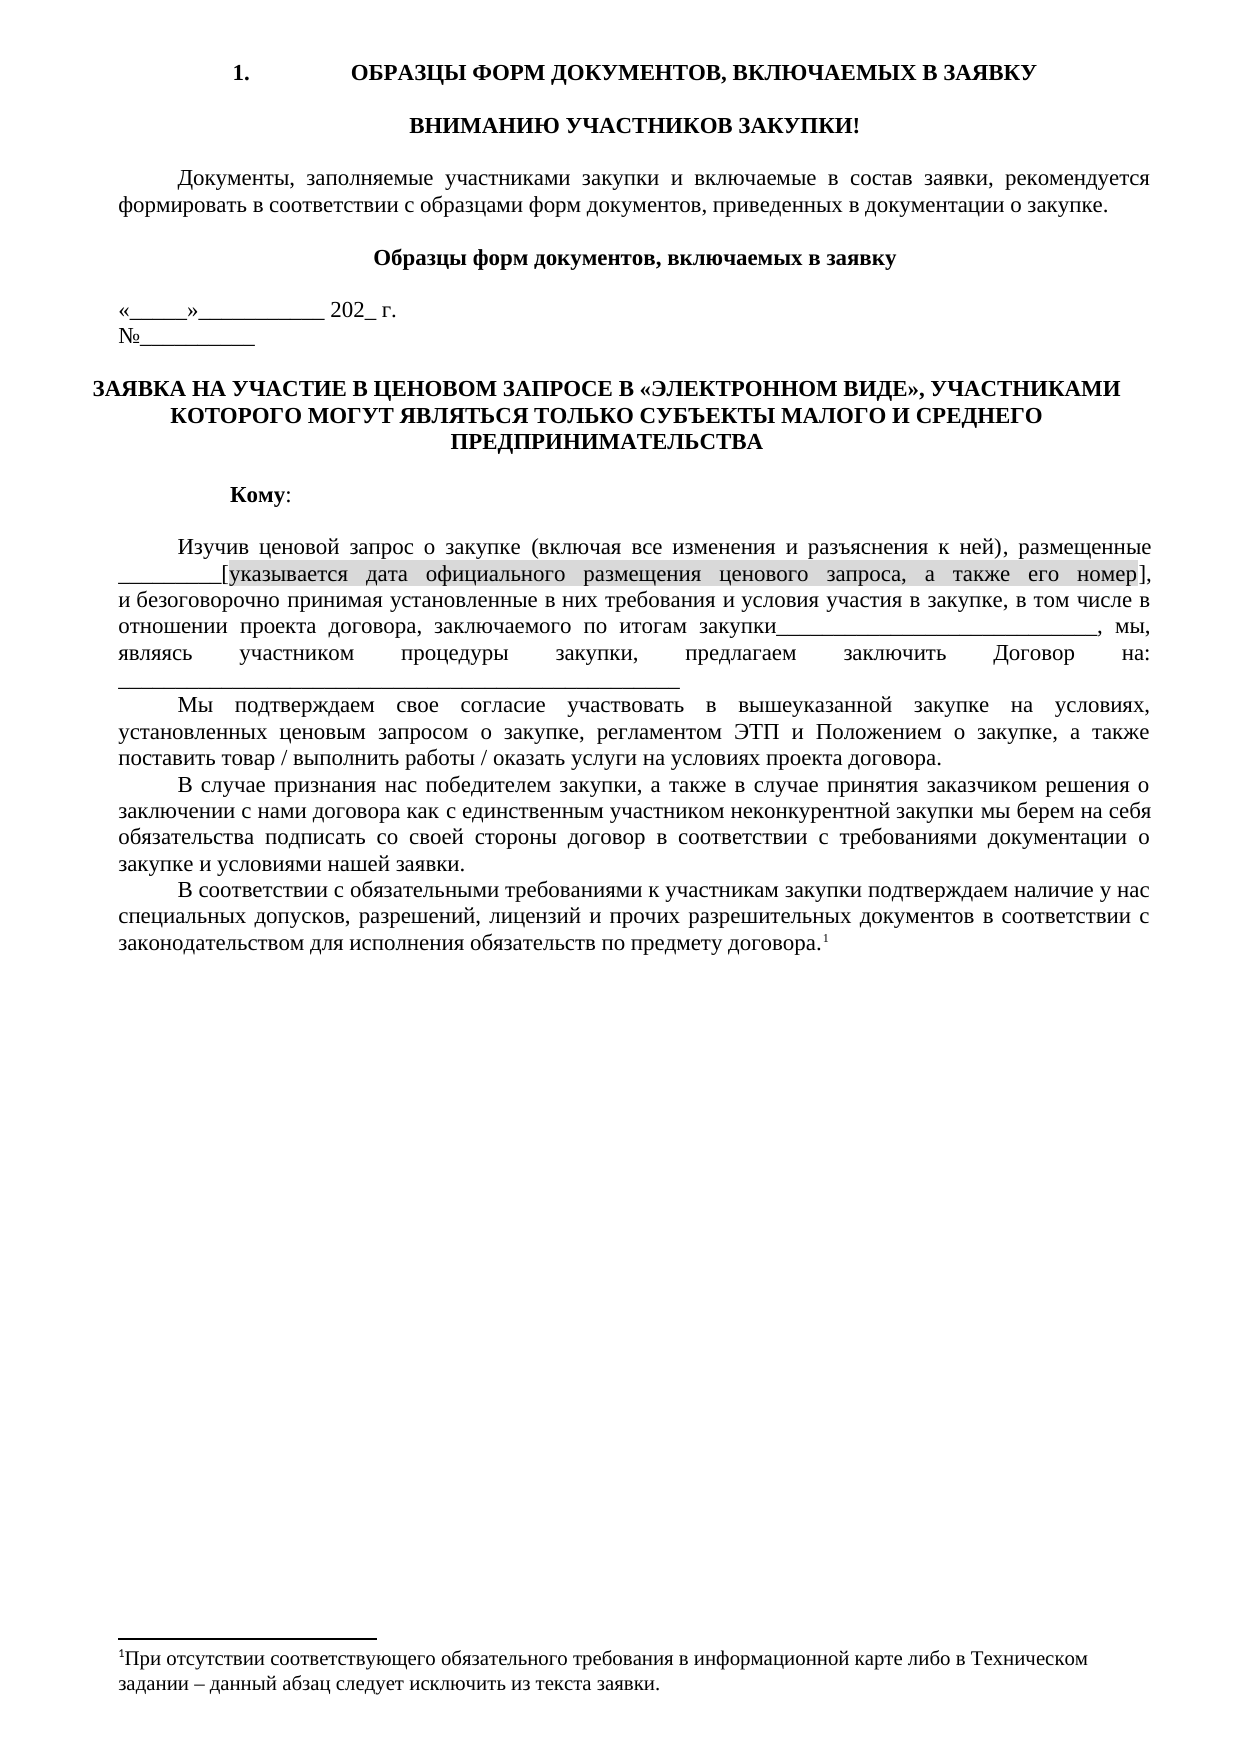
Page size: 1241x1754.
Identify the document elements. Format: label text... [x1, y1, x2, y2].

text В случае признания нас победителем закупки, а также в случае принятия заказчиком решения о заключении с нами договора как с единственным участником неконкурентной закупки мы берем на себя обязательства подписать со своей стороны договор в соответствии с требованиями документации о закупке и условиями нашей заявки. [118, 771, 1152, 876]
text Мы подтверждаем свое согласие участвовать в вышеуказанной закупке на условиях, установленных ценовым запросом о закупке, регламентом ЭТП и Положением о закупке, а также поставить товар / выполнить работы / оказать услуги на условиях проекта договора. [118, 692, 1152, 771]
text В соответствии с обязательными требованиями к участникам закупки подтверждаем наличие у нас специальных допусков, разрешений, лицензий и прочих разрешительных документов в соответствии с законодательством для исполнения обязательств по предмету договора. [118, 876, 1152, 955]
text Образцы форм документов, включаемых в заявку [118, 243, 1152, 270]
text Изучив ценовой запрос о закупке (включая все изменения и разъяснения к ней), размещенные _________[указывается дата официального размещения ценового запроса, а также его номер], и безоговорочно принимая установленные в них требования и условия участия в закупке, в том числе в отношении проекта договора, заключаемого по итогам закупки____________________________, мы, являясь участником процедуры закупки, предлагаем заключить Договор на: _________________________________________________ [118, 533, 1152, 692]
text №__________ [118, 323, 1152, 349]
text «_____»___________ 202_ г. [118, 296, 1152, 323]
list ОБРАЗЦЫ ФОРМ ДОКУМЕНТОВ, ВКЛЮЧАЕМЫХ В ЗАЯВКУ [118, 59, 1152, 85]
text ЗАЯВКА НА УЧАСТИЕ В ЦЕНОВОМ ЗАПРОСЕ В «ЭЛЕКТРОННОМ ВИДЕ», УЧАСТНИКАМИ КОТОРОГО МОГУТ ЯВЛЯТЬСЯ ТОЛЬКО СУБЪЕКТЫ МАЛОГО И СРЕДНЕГО ПРЕДПРИНИМАТЕЛЬСТВА [62, 375, 1152, 454]
text ВНИМАНИЮ УЧАСТНИКОВ ЗАКУПКИ! [118, 112, 1152, 138]
text Кому: [156, 481, 1152, 507]
text Документы, заполняемые участниками закупки и включаемые в состав заявки, рекомендуется формировать в соответствии с образцами форм документов, приведенных в документации о закупке. [118, 164, 1152, 217]
